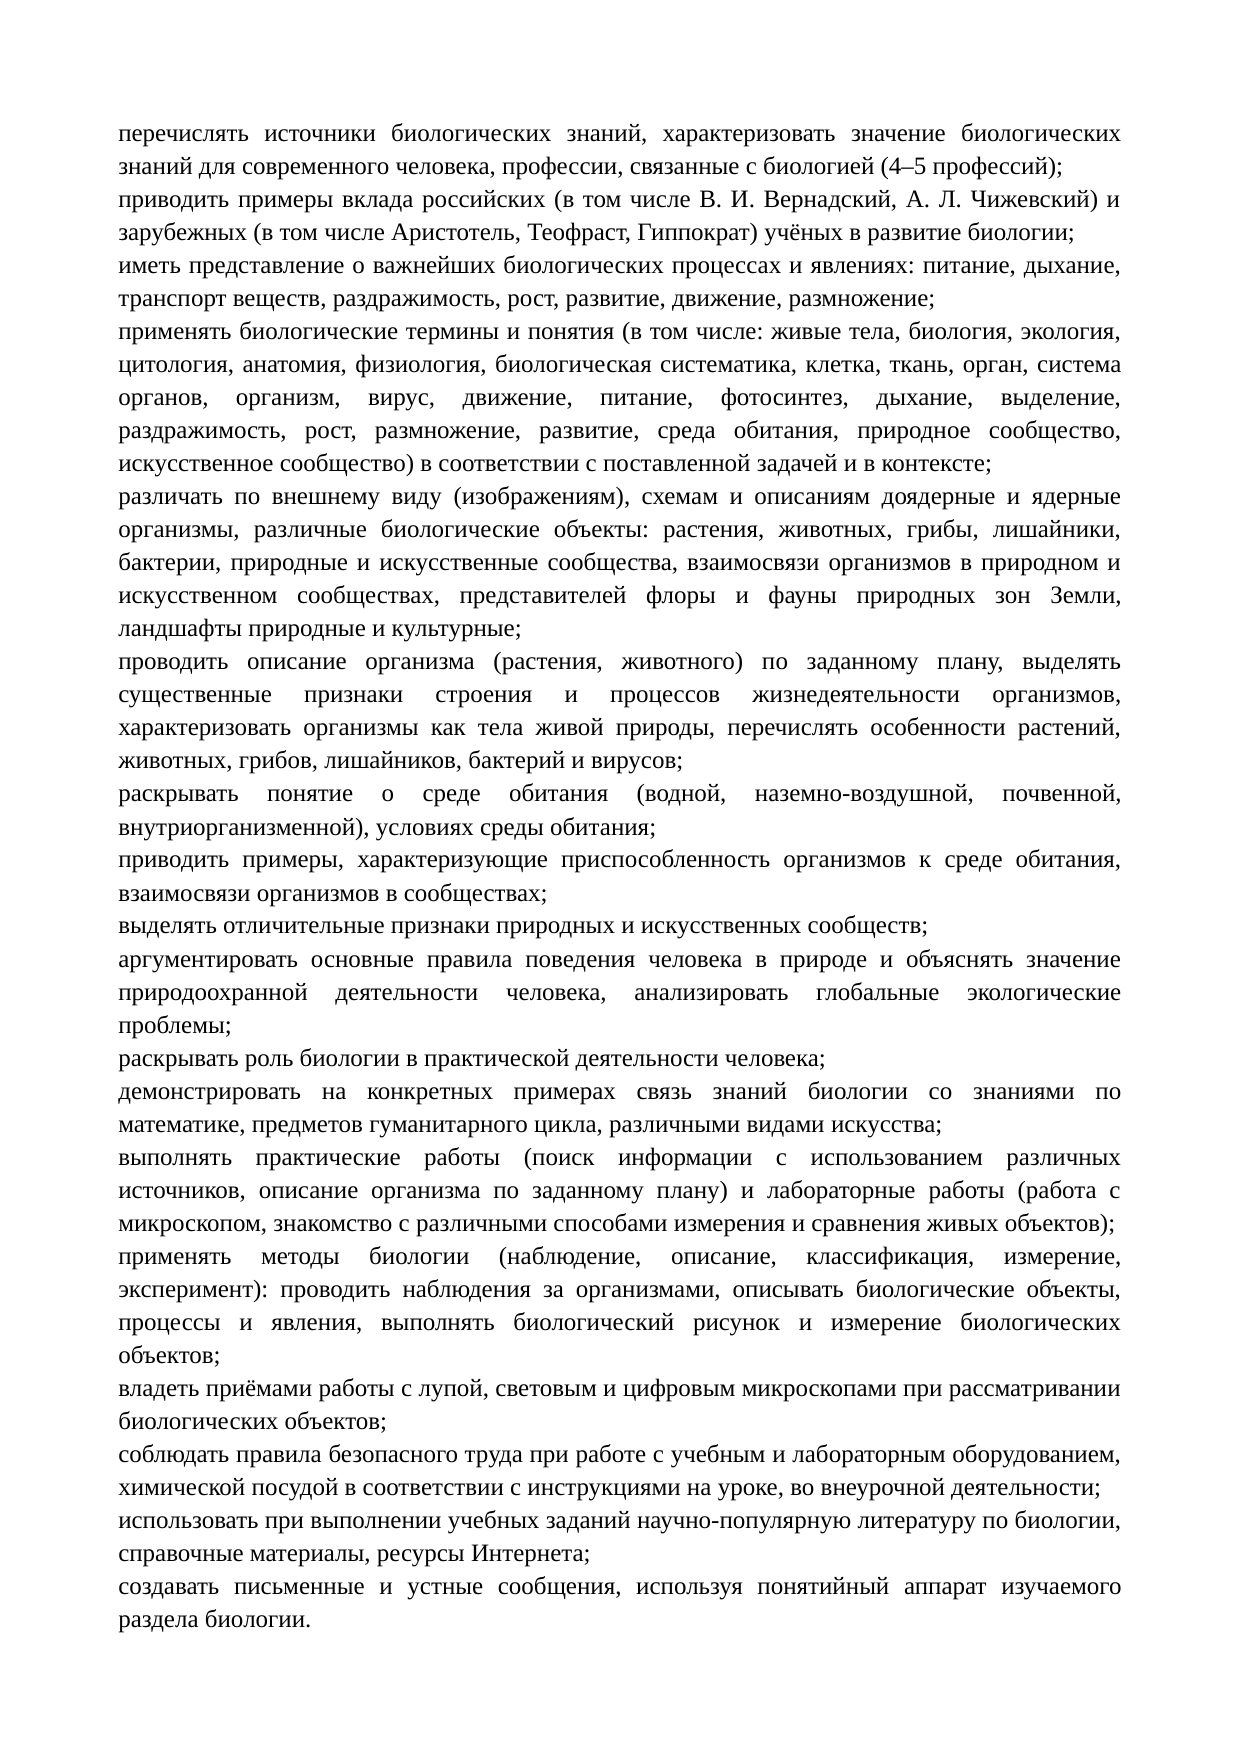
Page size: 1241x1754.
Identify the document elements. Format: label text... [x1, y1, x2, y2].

text выделять отличительные признаки природных и искусственных сообществ; [118, 911, 1122, 939]
text приводить примеры вклада российских (в том числе В. И. Вернадский, А. Л. Чижевский) и зарубежных (в том числе Аристотель, Теофраст, Гиппократ) учёных в развитие биологии; [118, 184, 1122, 246]
text аргументировать основные правила поведения человека в природе и объяснять значение природоохранной деятельности человека, анализировать глобальные экологические проблемы; [118, 944, 1122, 1038]
text использовать при выполнении учебных заданий научно-популярную литературу по биологии, справочные материалы, ресурсы Интернета; [118, 1505, 1122, 1567]
text применять методы биологии (наблюдение, описание, классификация, измерение, эксперимент): проводить наблюдения за организмами, описывать биологические объекты, процессы и явления, выполнять биологический рисунок и измерение биологических объектов; [118, 1241, 1122, 1369]
text создавать письменные и устные сообщения, используя понятийный аппарат изучаемого раздела биологии. [118, 1571, 1122, 1633]
text различать по внешнему виду (изображениям), схемам и описаниям доядерные и ядерные организмы, различные биологические объекты: растения, животных, грибы, лишайники, бактерии, природные и искусственные сообщества, взаимосвязи организмов в природном и искусственном сообществах, представителей флоры и фауны природных зон Земли, ландшафты природные и культурные; [118, 481, 1122, 642]
text применять биологические термины и понятия (в том числе: живые тела, биология, экология, цитология, анатомия, физиология, биологическая систематика, клетка, ткань, орган, система органов, организм, вирус, движение, питание, фотосинтез, дыхание, выделение, раздражимость, рост, размножение, развитие, среда обитания, природное сообщество, искусственное сообщество) в соответствии с поставленной задачей и в контексте; [118, 316, 1122, 477]
text раскрывать роль биологии в практической деятельности человека; [118, 1043, 1122, 1071]
text соблюдать правила безопасного труда при работе с учебным и лабораторным оборудованием, химической посудой в соответствии с инструкциями на уроке, во внеурочной деятельности; [118, 1439, 1122, 1501]
text приводить примеры, характеризующие приспособленность организмов к среде обитания, взаимосвязи организмов в сообществах; [118, 844, 1122, 906]
text перечислять источники биологических знаний, характеризовать значение биологических знаний для современного человека, профессии, связанные с биологией (4–5 профессий); [118, 118, 1122, 180]
text иметь представление о важнейших биологических процессах и явлениях: питание, дыхание, транспорт веществ, раздражимость, рост, развитие, движение, размножение; [118, 250, 1122, 312]
text выполнять практические работы (поиск информации с использованием различных источников, описание организма по заданному плану) и лабораторные работы (работа с микроскопом, знакомство с различными способами измерения и сравнения живых объектов); [118, 1142, 1122, 1237]
text раскрывать понятие о среде обитания (водной, наземно-воздушной, почвенной, внутриорганизменной), условиях среды обитания; [118, 778, 1122, 840]
text демонстрировать на конкретных примерах связь знаний биологии со знаниями по математике, предметов гуманитарного цикла, различными видами искусства; [118, 1076, 1122, 1137]
text проводить описание организма (растения, животного) по заданному плану, выделять существенные признаки строения и процессов жизнедеятельности организмов, характеризовать организмы как тела живой природы, перечислять особенности растений, животных, грибов, лишайников, бактерий и вирусов; [118, 646, 1122, 774]
text владеть приёмами работы с лупой, световым и цифровым микроскопами при рассматривании биологических объектов; [118, 1373, 1122, 1435]
